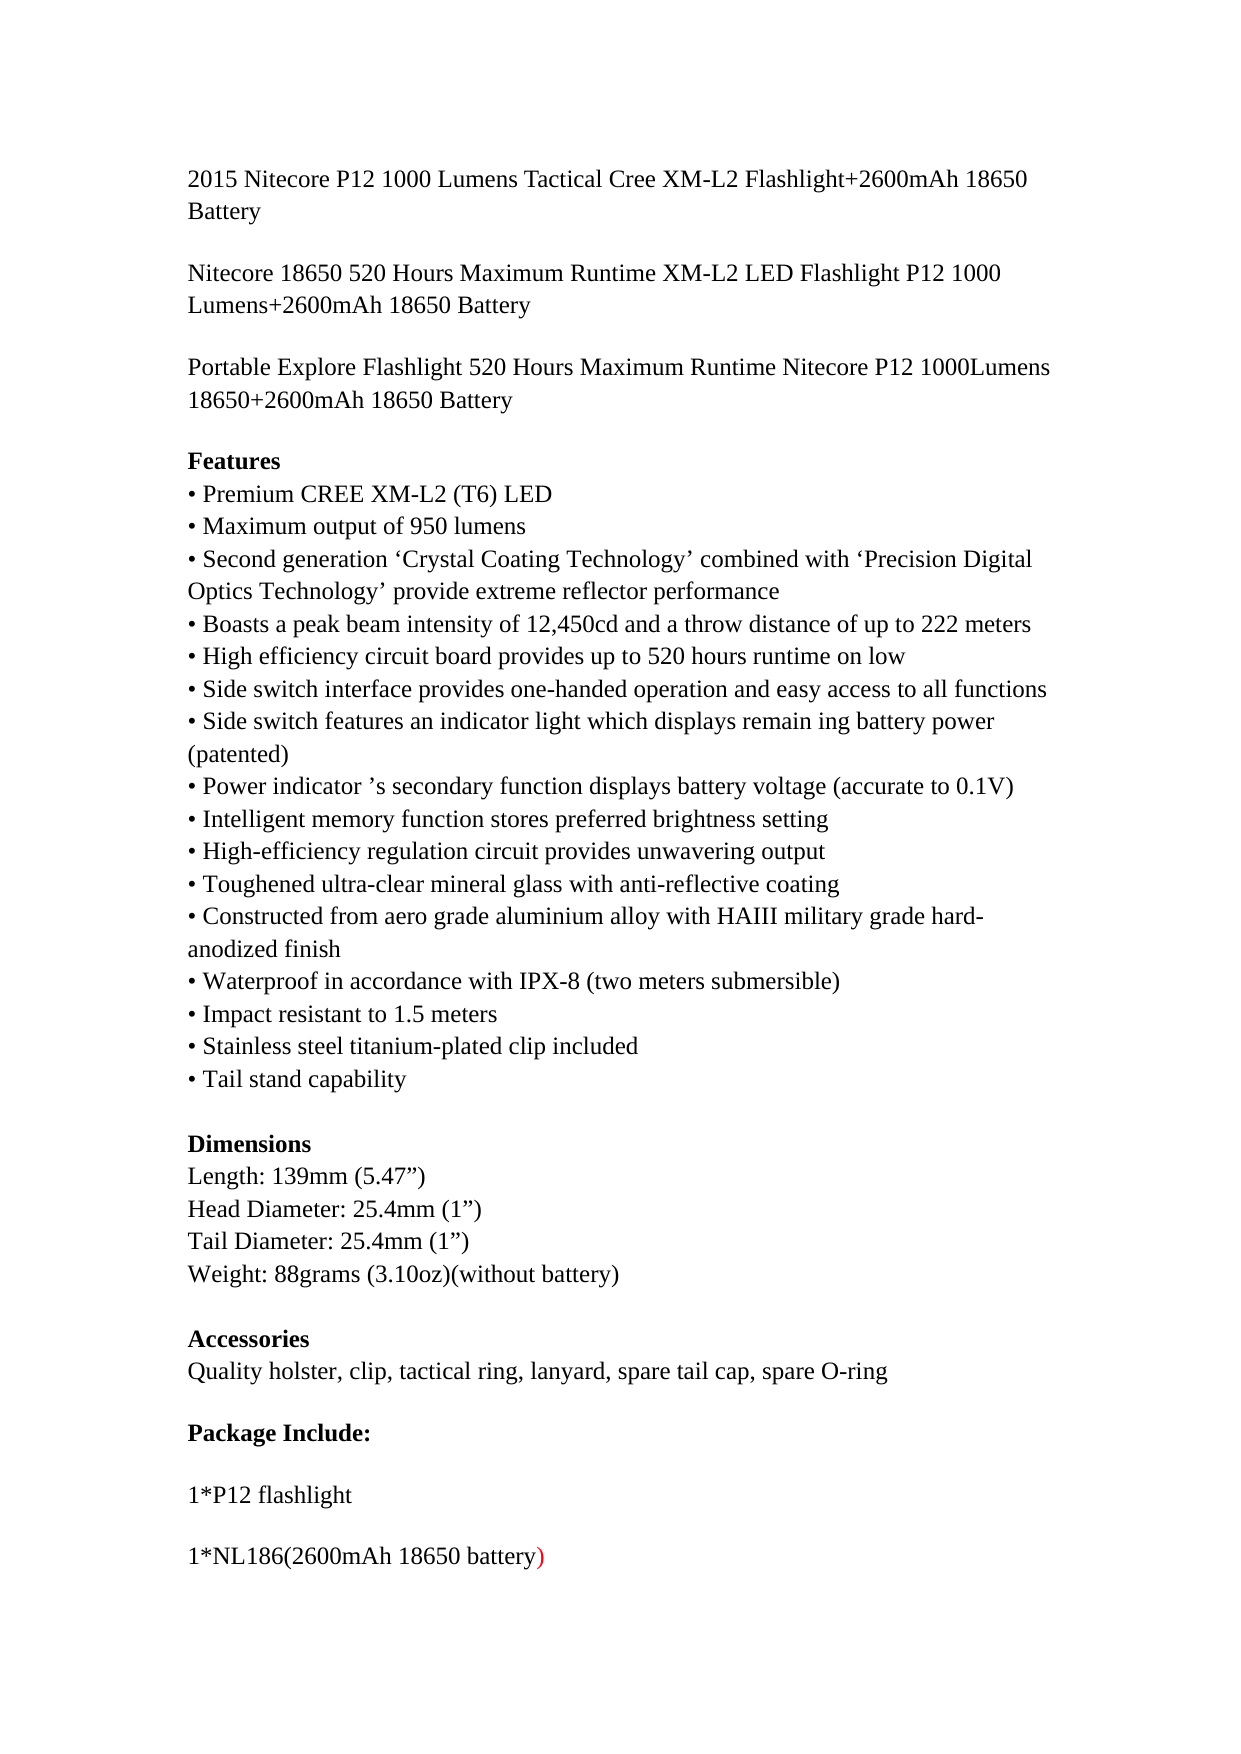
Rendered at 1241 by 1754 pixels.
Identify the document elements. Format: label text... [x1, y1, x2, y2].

text 1*P12 flashlight [187, 1478, 1053, 1510]
text Package Include: [187, 1416, 1053, 1449]
text Features • Premium CREE XM-L2 (T6) LED • Maximum output of 950 lumens • Second generation ‘Crystal Coating Technology’ combined with ‘Precision Digital Optics Technology’ provide extreme reflector performance • Boasts a peak beam intensity of 12,450cd and a throw distance of up to 222 meters • High efficiency circuit board provides up to 520 hours runtime on low • Side switch interface provides one-handed operation and easy access to all functions • Side switch features an indicator light which displays remain ing battery power (patented) • Power indicator ’s secondary function displays battery voltage (accurate to 0.1V) • Intelligent memory function stores preferred brightness setting • High-efficiency regulation circuit provides unwavering output • Toughened ultra-clear mineral glass with anti-reflective coating • Constructed from aero grade aluminium alloy with HAIII military grade hard-anodized finish • Waterproof in accordance with IPX-8 (two meters submersible) • Impact resistant to 1.5 meters • Stainless steel titanium-plated clip included • Tail stand capability Dimensions Length: 139mm (5.47”) Head Diameter: 25.4mm (1”) Tail Diameter: 25.4mm (1”) Weight: 88grams (3.10oz)(without battery) Accessories Quality holster, clip, tactical ring, lanyard, spare tail cap, spare O-ring [187, 444, 1053, 1387]
text 2015 Nitecore P12 1000 Lumens Tactical Cree XM-L2 Flashlight+2600mAh 18650 Battery [187, 162, 1053, 227]
text 1*NL186(2600mAh 18650 battery) [187, 1539, 1053, 1572]
text Nitecore 18650 520 Hours Maximum Runtime XM-L2 LED Flashlight P12 1000 Lumens+2600mAh 18650 Battery [187, 256, 1053, 321]
text Portable Explore Flashlight 520 Hours Maximum Runtime Nitecore P12 1000Lumens 18650+2600mAh 18650 Battery [187, 350, 1053, 415]
